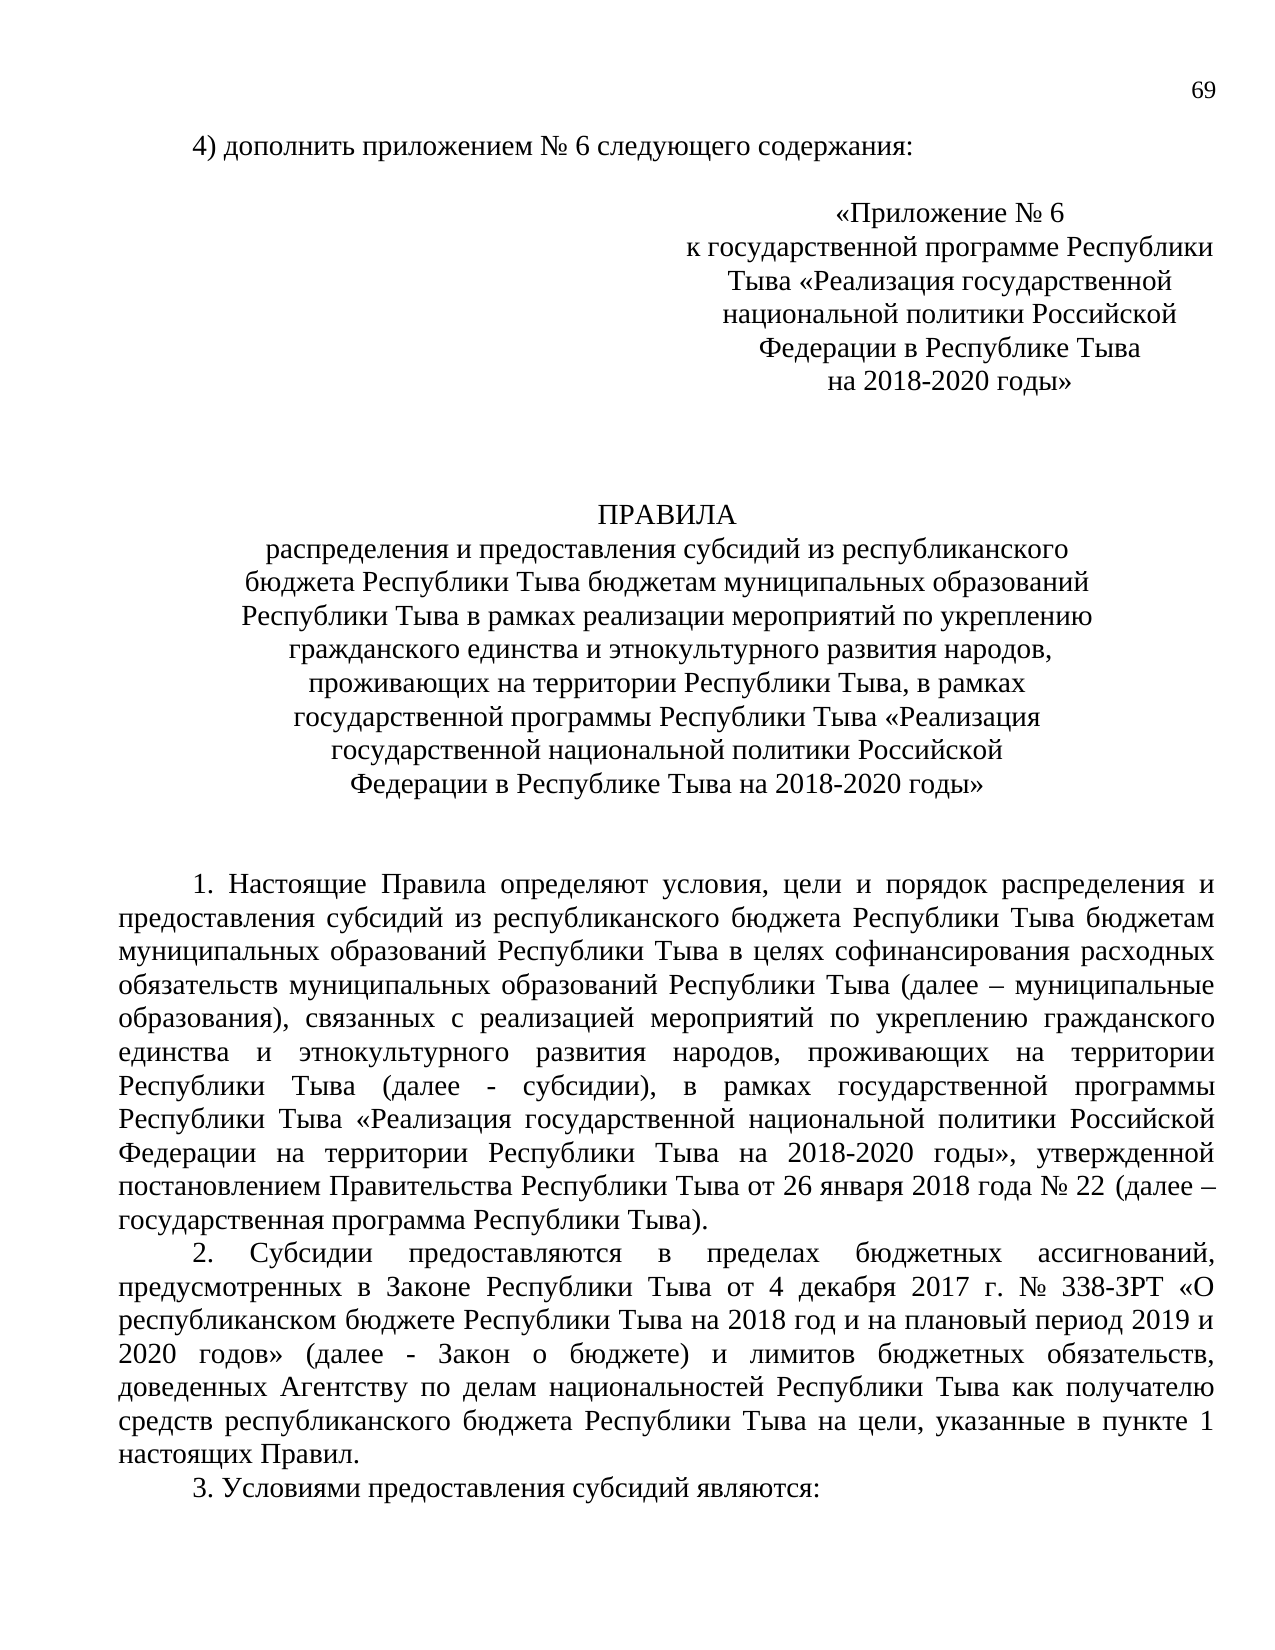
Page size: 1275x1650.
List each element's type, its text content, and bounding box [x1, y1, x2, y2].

text Республики Тыва в рамках реализации мероприятий по укреплению [118, 598, 1216, 632]
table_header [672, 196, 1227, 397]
text проживающих на территории Республики Тыва, в рамках [118, 665, 1216, 699]
text бюджета Республики Тыва бюджетам муниципальных образований [118, 564, 1216, 598]
text государственной программы Республики Тыва «Реализация [118, 699, 1216, 732]
text Федерации в Республике Тыва на 2018-2020 годы» [118, 766, 1216, 799]
text 1. Настоящие Правила определяют условия, цели и порядок распределения и предоставления субсидий из республиканского бюджета Республики Тыва бюджетам муниципальных образований Республики Тыва в целях софинансирования расходных обязательств муниципальных образований Республики Тыва (далее – муниципальные образования), связанных с реализацией мероприятий по укреплению гражданского единства и этнокультурного развития народов, проживающих на территории Республики Тыва (далее - субсидии), в рамках государственной программы Республики Тыва «Реализация государственной национальной политики Российской Федерации на территории Республики Тыва на 2018-2020 годы», утвержденной постановлением Правительства Республики Тыва от 26 января 2018 года № 22 (далее – государственная программа Республики Тыва). [118, 866, 1216, 1235]
text 4) дополнить приложением № 6 следующего содержания: [118, 128, 1216, 162]
text ПРАВИЛА [118, 497, 1216, 531]
text 2. Субсидии предоставляются в пределах бюджетных ассигнований, предусмотренных в Законе Республики Тыва от 4 декабря 2017 г. № 338-ЗРТ «О республиканском бюджете Республики Тыва на 2018 год и на плановый период 2019 и 2020 годов» (далее - Закон о бюджете) и лимитов бюджетных обязательств, доведенных Агентству по делам национальностей Республики Тыва как получателю средств республиканского бюджета Республики Тыва на цели, указанные в пункте 1 настоящих Правил. [118, 1235, 1216, 1470]
text государственной национальной политики Российской [118, 732, 1216, 766]
text 3. Условиями предоставления субсидий являются: [118, 1470, 1216, 1504]
text гражданского единства и этнокультурного развития народов, [118, 632, 1216, 665]
text распределения и предоставления субсидий из республиканского [118, 531, 1216, 564]
